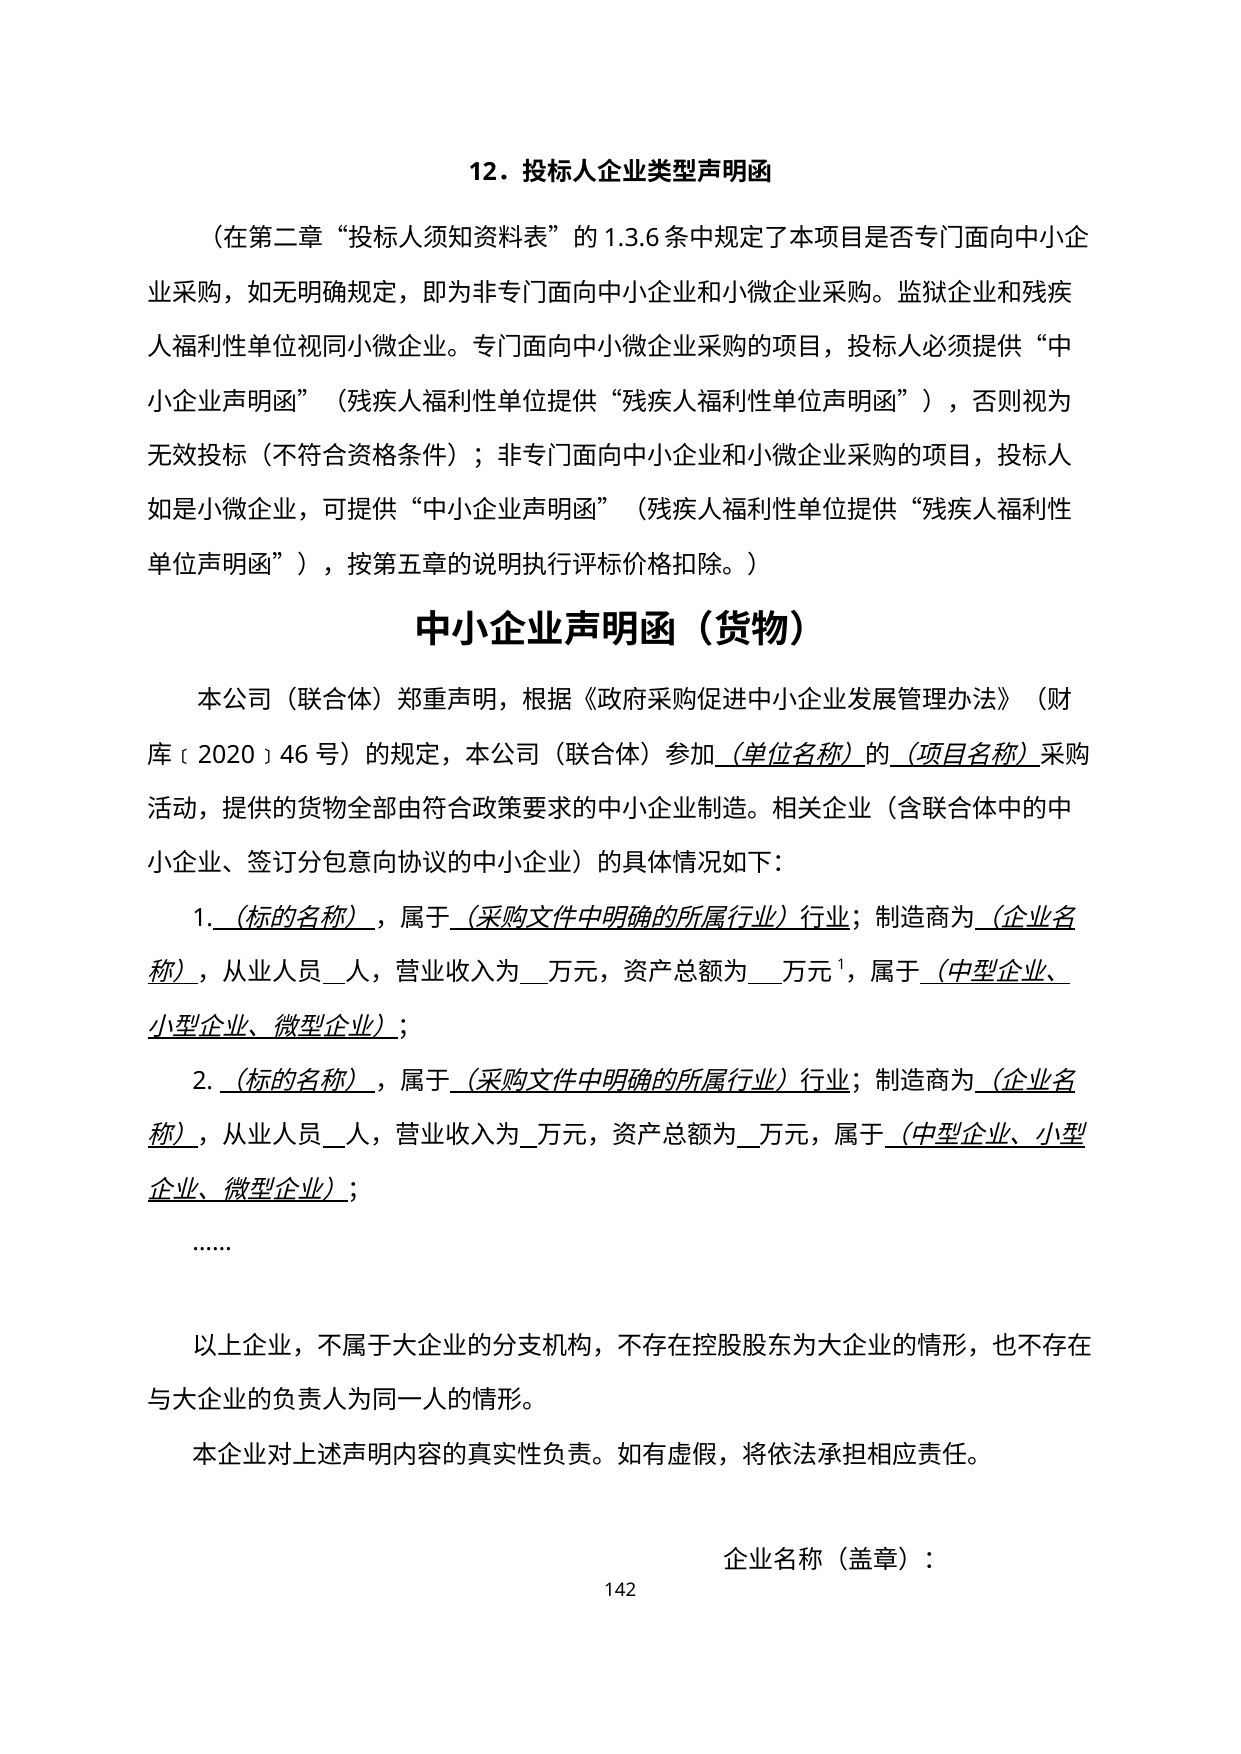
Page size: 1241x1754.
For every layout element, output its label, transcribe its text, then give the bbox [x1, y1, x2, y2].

text 企业名称（盖章）： [148, 1540, 1092, 1576]
text 2. （标的名称） ，属于（采购文件中明确的所属行业）行业；制造商为（企业名称），从业人员 人，营业收入为 万元，资产总额为 万元，属于（中型企业、小型企业、微型企业）； [148, 1060, 1092, 1205]
text 以上企业，不属于大企业的分支机构，不存在控股股东为大企业的情形，也不存在与大企业的负责人为同一人的情形。 [148, 1326, 1092, 1416]
text 本企业对上述声明内容的真实性负责。如有虚假，将依法承担相应责任。 [148, 1434, 1092, 1471]
text …… [148, 1223, 1092, 1258]
subtitle 12．投标人企业类型声明函 [148, 151, 1092, 187]
text （在第二章“投标人须知资料表”的1.3.6条中规定了本项目是否专门面向中小企业采购，如无明确规定，即为非专门面向中小企业和小微企业采购。监狱企业和残疾人福利性单位视同小微企业。专门面向中小微企业采购的项目，投标人必须提供“中小企业声明函”（残疾人福利性单位提供“残疾人福利性单位声明函”），否则视为无效投标（不符合资格条件）；非专门面向中小企业和小微企业采购的项目，投标人如是小微企业，可提供“中小企业声明函”（残疾人福利性单位提供“残疾人福利性单位声明函”），按第五章的说明执行评标价格扣除。） [148, 218, 1092, 580]
text 中小企业声明函（货物） [148, 598, 1092, 653]
text 1. （标的名称） ，属于（采购文件中明确的所属行业）行业；制造商为（企业名称），从业人员 人，营业收入为 万元，资产总额为 万元1，属于（中型企业、小型企业、微型企业）； [148, 897, 1092, 1042]
text 本公司（联合体）郑重声明，根据《政府采购促进中小企业发展管理办法》（财库﹝2020﹞46 号）的规定，本公司（联合体）参加（单位名称）的（项目名称）采购活动，提供的货物全部由符合政策要求的中小企业制造。相关企业（含联合体中的中小企业、签订分包意向协议的中小企业）的具体情况如下： [148, 680, 1092, 879]
